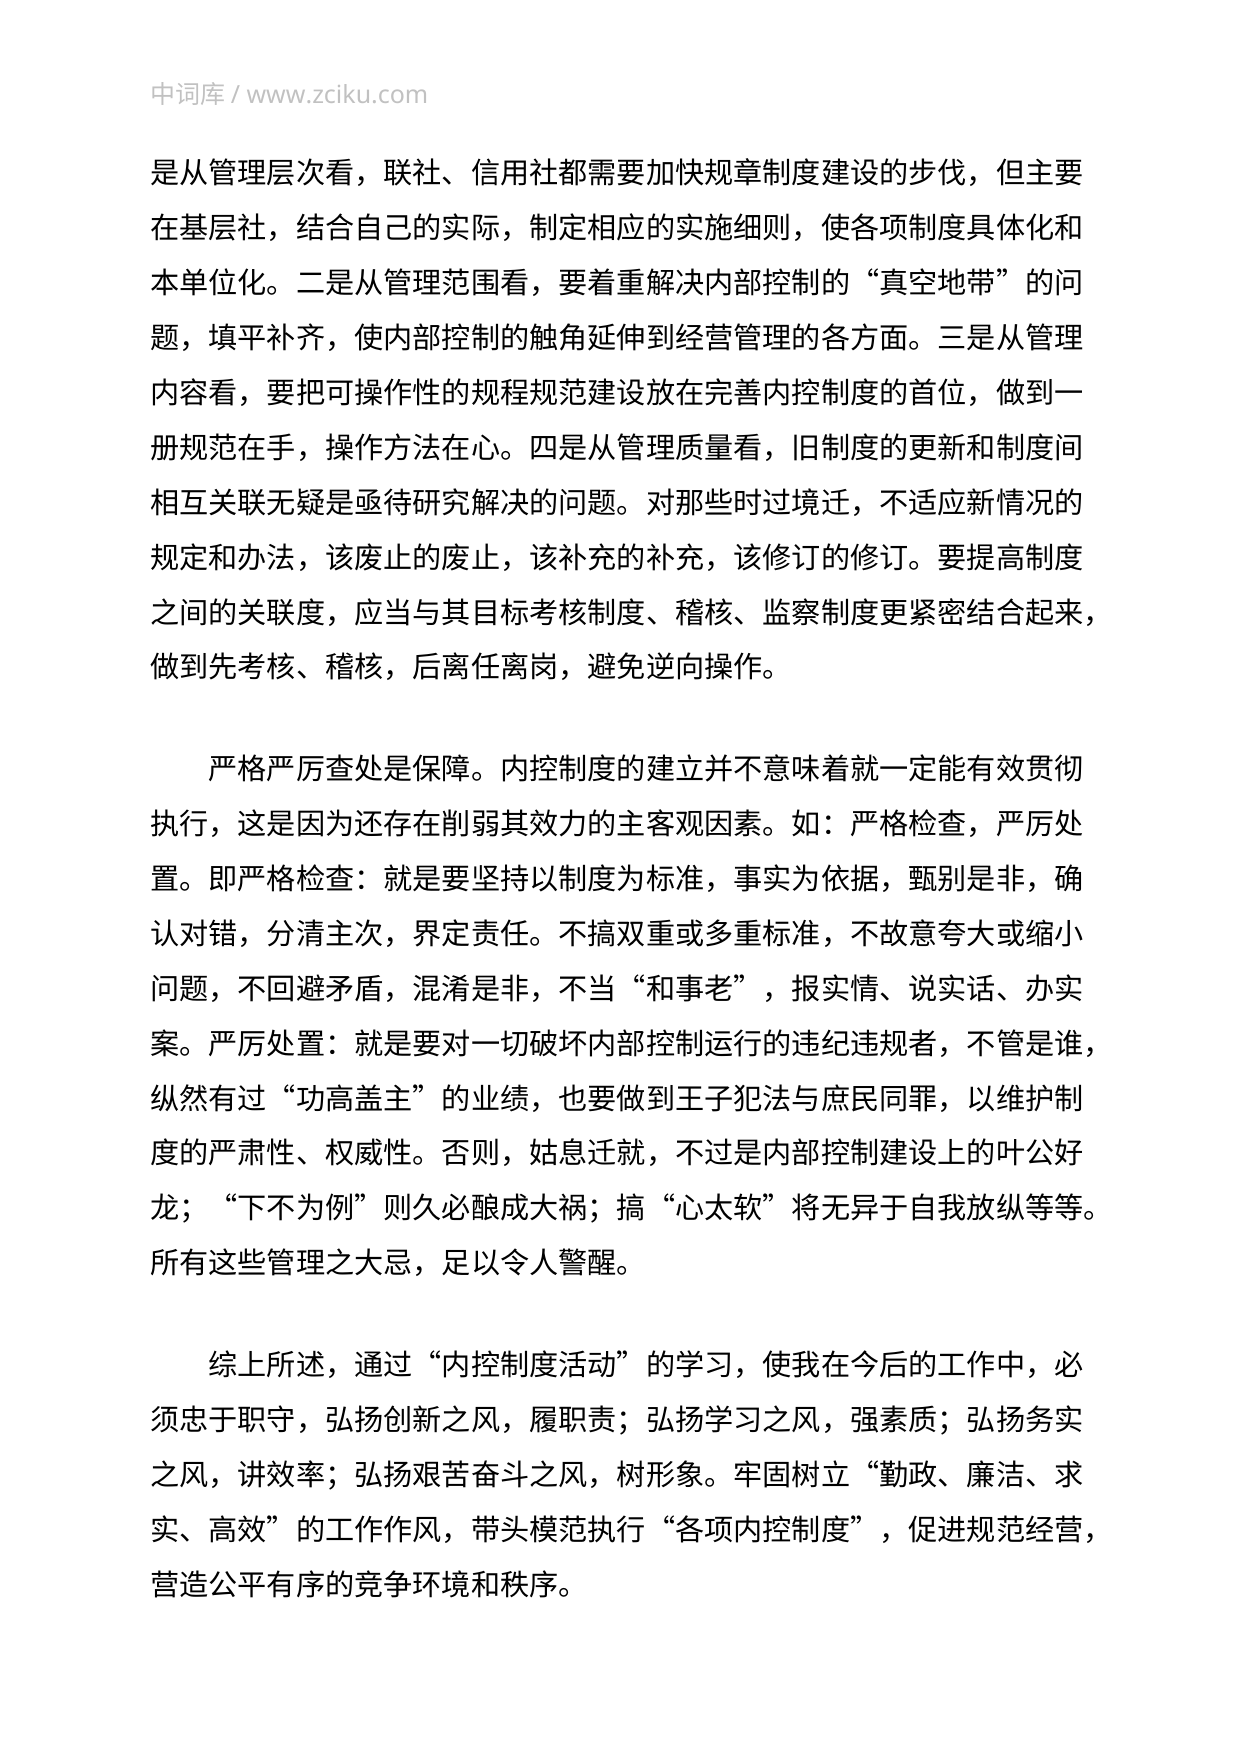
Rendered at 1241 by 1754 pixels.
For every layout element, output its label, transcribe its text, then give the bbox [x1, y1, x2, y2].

text 严格严厉查处是保障。内控制度的建立并不意味着就一定能有效贯彻执行，这是因为还存在削弱其效力的主客观因素。如：严格检查，严厉处置。即严格检查：就是要坚持以制度为标准，事实为依据，甄别是非，确认对错，分清主次，界定责任。不搞双重或多重标准，不故意夸大或缩小问题，不回避矛盾，混淆是非，不当“和事老”，报实情、说实话、办实案。严厉处置：就是要对一切破坏内部控制运行的违纪违规者，不管是谁，纵然有过“功高盖主”的业绩，也要做到王子犯法与庶民同罪，以维护制度的严肃性、权威性。否则，姑息迁就，不过是内部控制建设上的叶公好龙；“下不为例”则久必酿成大祸；搞“心太软”将无异于自我放纵等等。所有这些管理之大忌，足以令人警醒。 [150, 746, 1090, 1282]
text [150, 150, 1090, 686]
text 综上所述，通过“内控制度活动”的学习，使我在今后的工作中，必须忠于职守，弘扬创新之风，履职责；弘扬学习之风，强素质；弘扬务实之风，讲效率；弘扬艰苦奋斗之风，树形象。牢固树立“勤政、廉洁、求实、高效”的工作作风，带头模范执行“各项内控制度”，促进规范经营，营造公平有序的竞争环境和秩序。 [150, 1342, 1090, 1603]
